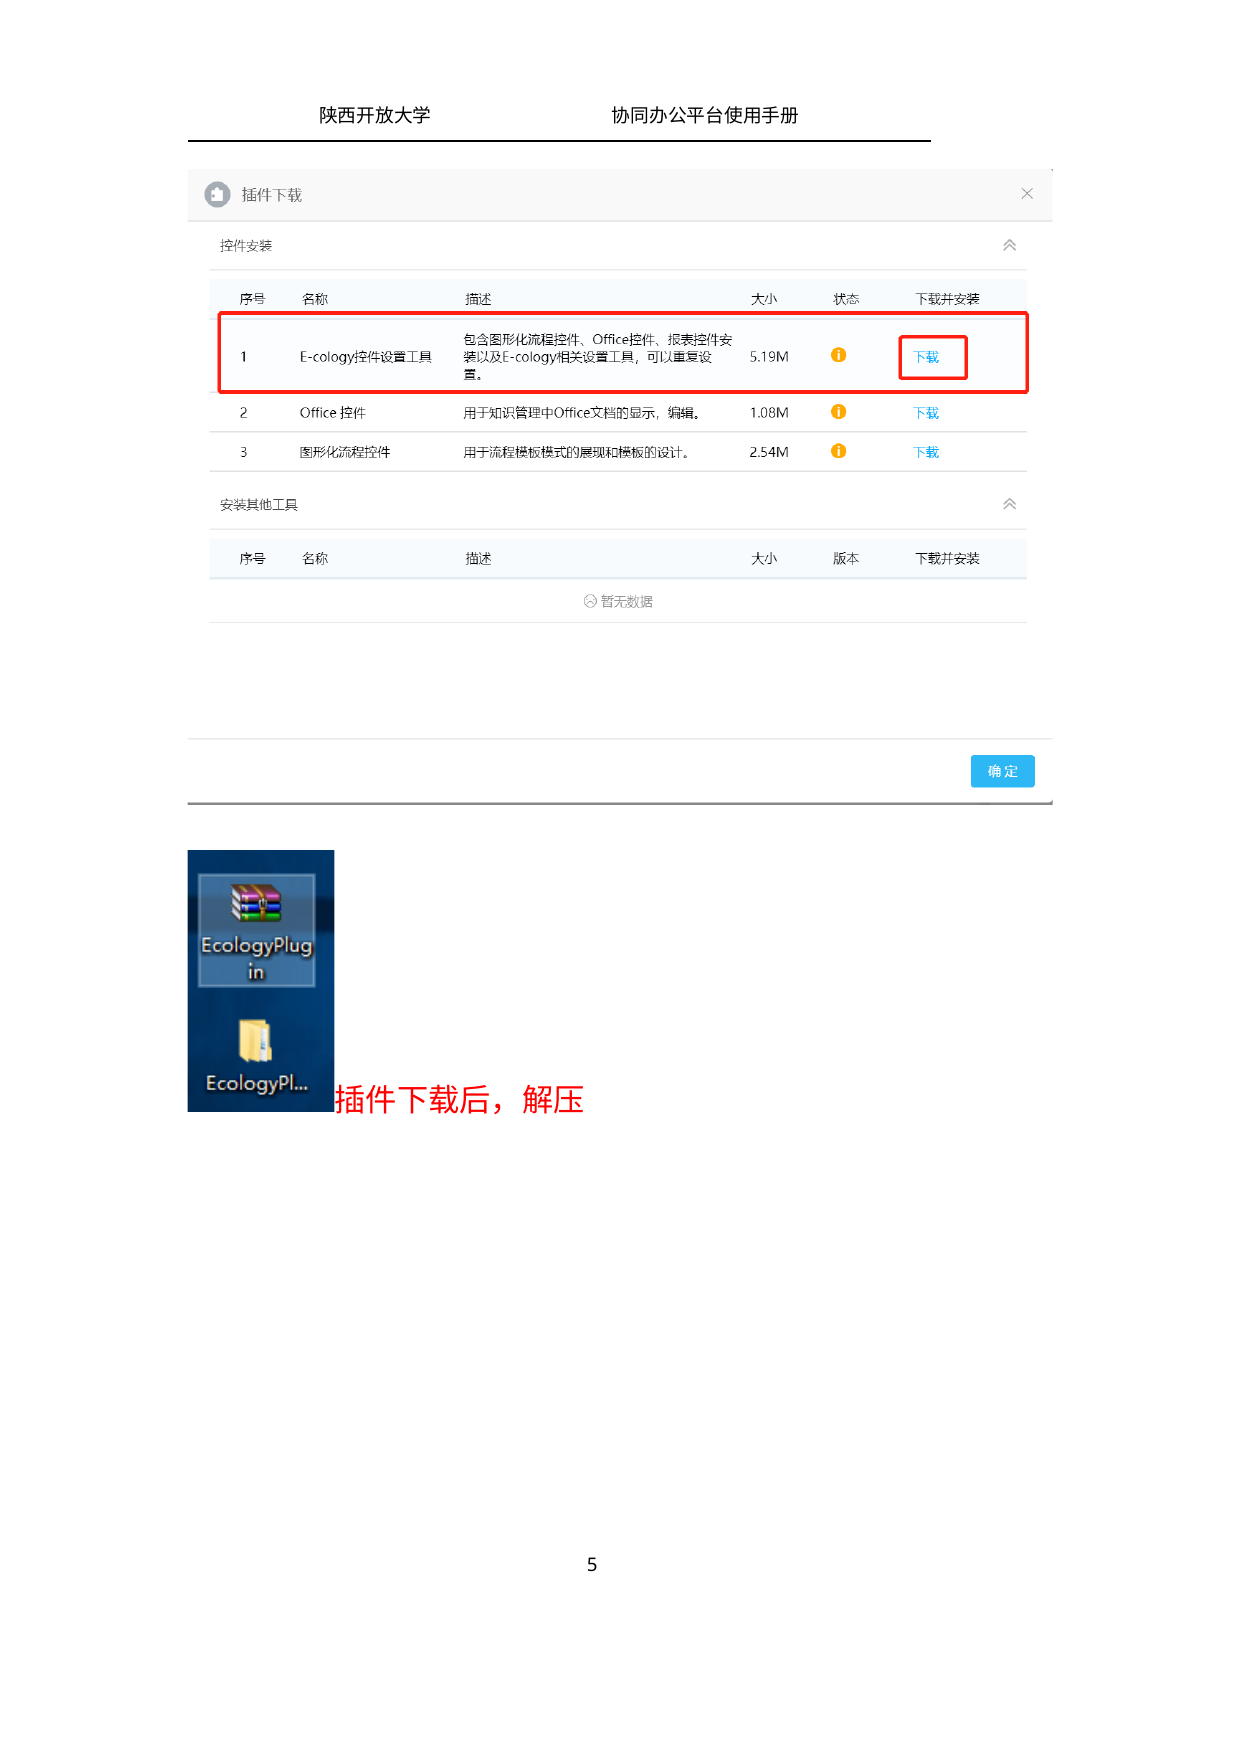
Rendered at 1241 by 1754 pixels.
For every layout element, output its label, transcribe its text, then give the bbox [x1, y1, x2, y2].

picture [187, 850, 335, 1112]
picture [187, 169, 1053, 805]
text 插件下载后，解压 [187, 850, 1053, 1143]
